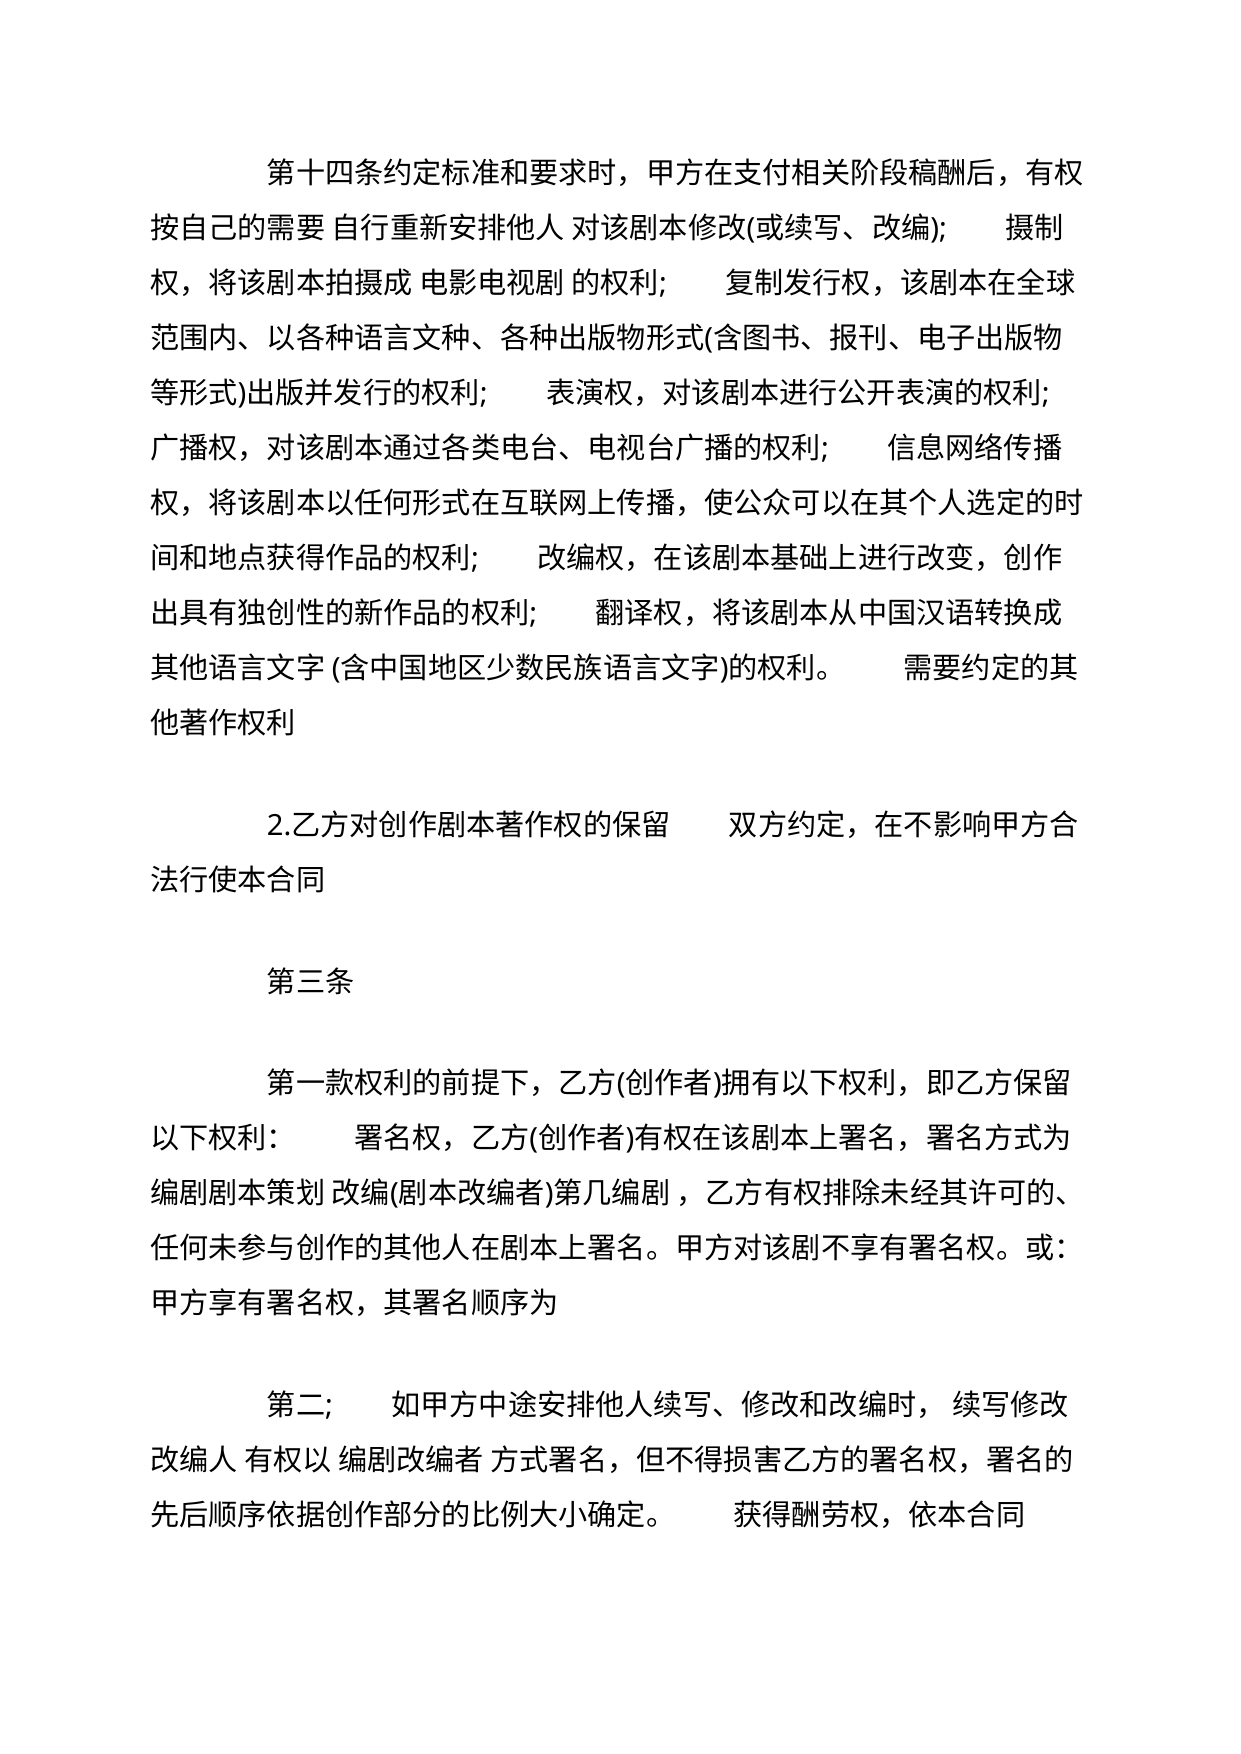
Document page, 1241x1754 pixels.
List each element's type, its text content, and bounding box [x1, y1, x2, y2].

text 2.乙方对创作剧本著作权的保留 双方约定，在不影响甲方合法行使本合同 [150, 802, 1090, 899]
text 第二; 如甲方中途安排他人续写、修改和改编时， 续写修改改编人 有权以 编剧改编者 方式署名，但不得损害乙方的署名权，署名的先后顺序依据创作部分的比例大小确定。 获得酬劳权，依本合同 [150, 1382, 1090, 1534]
text 第十四条约定标准和要求时，甲方在支付相关阶段稿酬后，有权按自己的需要 自行重新安排他人 对该剧本修改(或续写、改编); 摄制权，将该剧本拍摄成 电影电视剧 的权利; 复制发行权，该剧本在全球范围内、以各种语言文种、各种出版物形式(含图书、报刊、电子出版物等形式)出版并发行的权利; 表演权，对该剧本进行公开表演的权利; 广播权，对该剧本通过各类电台、电视台广播的权利; 信息网络传播权，将该剧本以任何形式在互联网上传播，使公众可以在其个人选定的时间和地点获得作品的权利; 改编权，在该剧本基础上进行改变，创作出具有独创性的新作品的权利; 翻译权，将该剧本从中国汉语转换成其他语言文字 (含中国地区少数民族语言文字)的权利。 需要约定的其他著作权利 [150, 150, 1090, 742]
text 第三条 [150, 958, 1090, 1001]
text 第一款权利的前提下，乙方(创作者)拥有以下权利，即乙方保留以下权利： 署名权，乙方(创作者)有权在该剧本上署名，署名方式为 编剧剧本策划 改编(剧本改编者)第几编剧 ，乙方有权排除未经其许可的、任何未参与创作的其他人在剧本上署名。甲方对该剧不享有署名权。或：甲方享有署名权，其署名顺序为 [150, 1060, 1090, 1322]
